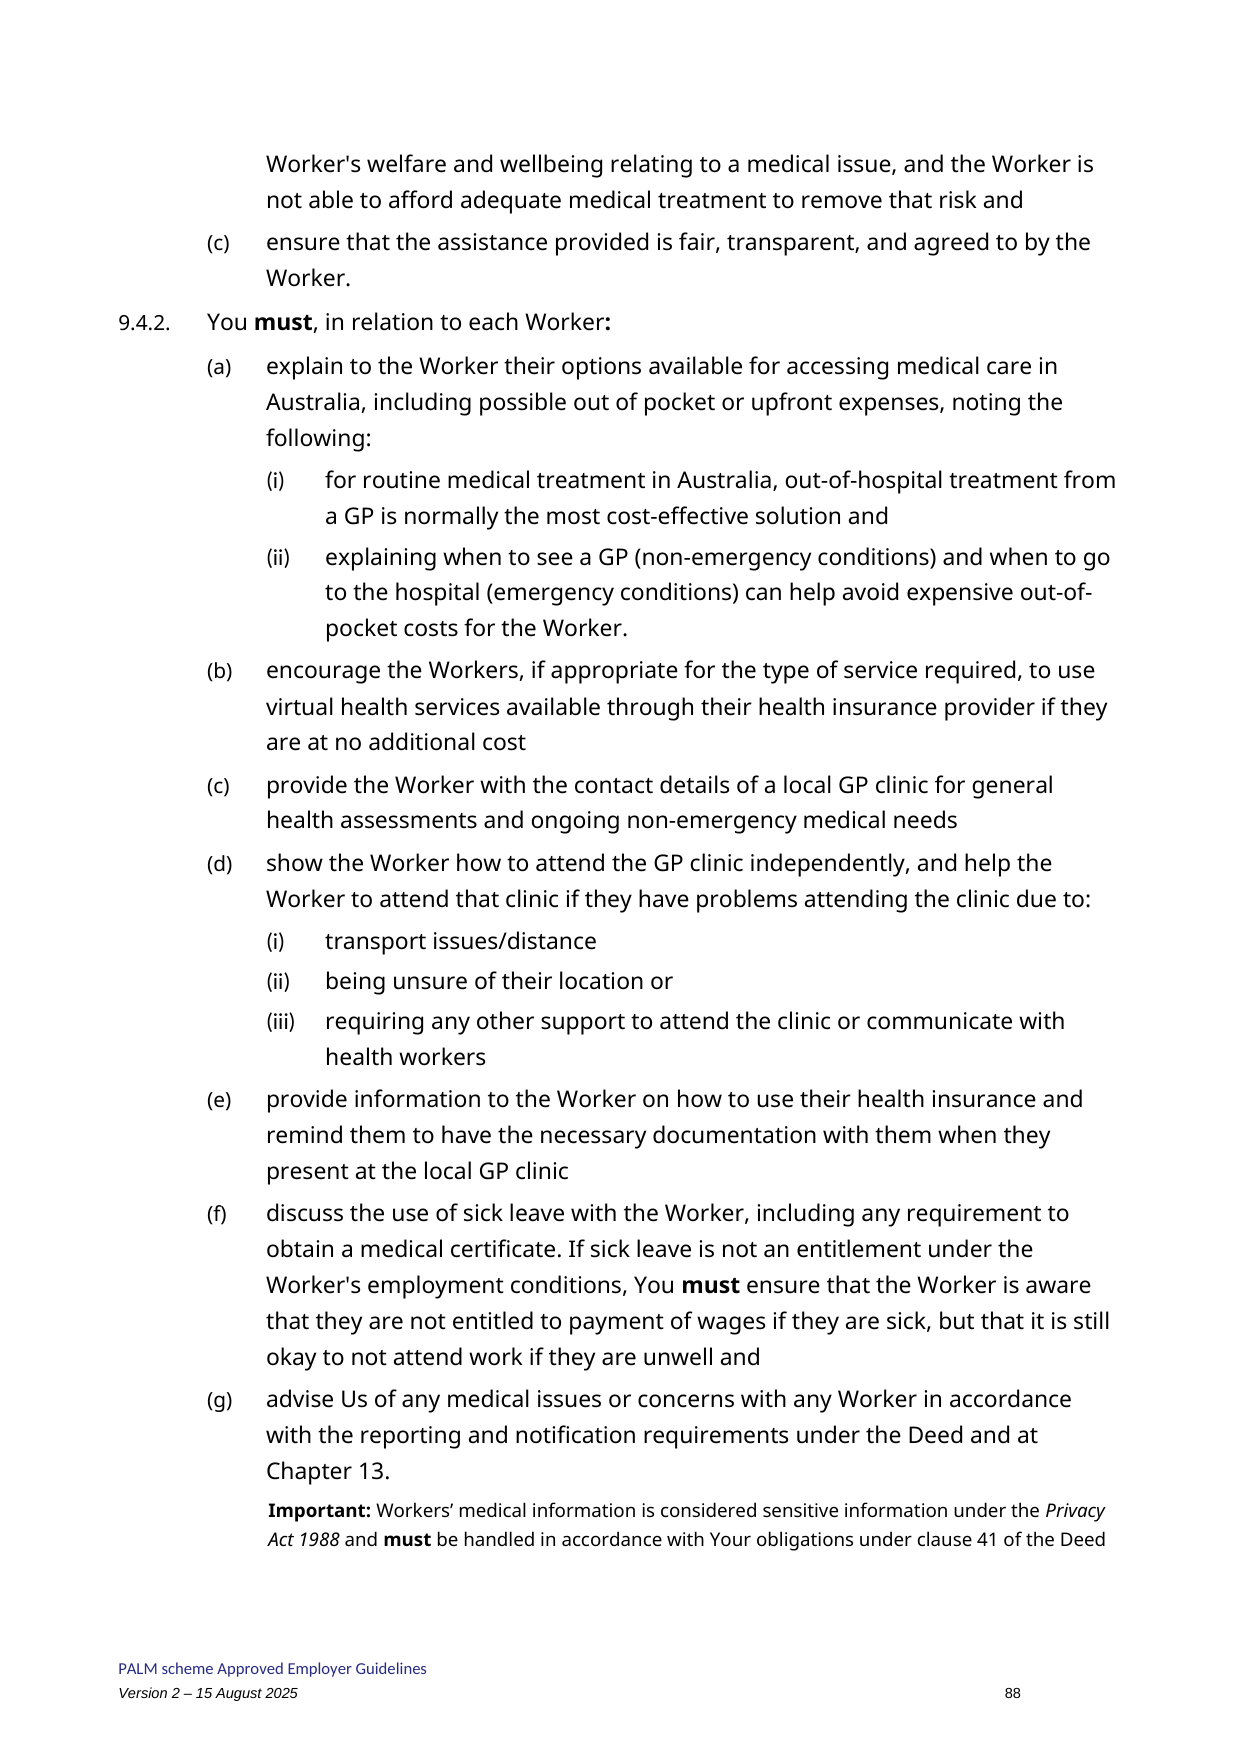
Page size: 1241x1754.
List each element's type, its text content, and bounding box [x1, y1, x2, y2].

text being unsure of their location or [266, 965, 1122, 996]
text show the Worker how to attend the GP clinic independently, and help the Worker to attend that clinic if they have problems attending the clinic due to: [207, 847, 1122, 914]
text provide information to the Worker on how to use their health insurance and remind them to have the necessary documentation with them when they present at the local GP clinic [207, 1083, 1122, 1186]
text provide the Worker with the contact details of a local GP clinic for general health assessments and ongoing non-emergency medical needs [207, 768, 1122, 836]
text encourage the Workers, if appropriate for the type of service required, to use virtual health services available through their health insurance provider if they are at no additional cost [207, 654, 1122, 758]
text ensure that the assistance provided is fair, transparent, and agreed to by the Worker. [207, 226, 1122, 293]
text You must, in relation to each Worker: [118, 306, 1122, 337]
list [268, 1497, 1122, 1552]
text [207, 148, 1122, 215]
text discuss the use of sick leave with the Worker, including any requirement to obtain a medical certificate. If sick leave is not an entitlement under the Worker's employment conditions, You must ensure that the Worker is aware that they are not entitled to payment of wages if they are sick, but that it is still okay to not attend work if they are unwell and [207, 1197, 1122, 1372]
text for routine medical treatment in Australia, out-of-hospital treatment from a GP is normally the most cost-effective solution and [266, 464, 1122, 532]
text explaining when to see a GP (non-emergency conditions) and when to go to the hospital (emergency conditions) can help avoid expensive out-of-pocket costs for the Worker. [266, 540, 1122, 643]
text explain to the Worker their options available for accessing medical care in Australia, including possible out of pocket or upfront expenses, noting the following: [207, 350, 1122, 453]
text requiring any other support to attend the clinic or communicate with health workers [266, 1005, 1122, 1072]
text transport issues/distance [266, 925, 1122, 956]
text advise Us of any medical issues or concerns with any Worker in accordance with the reporting and notification requirements under the Deed and at Chapter 13. [207, 1383, 1122, 1486]
